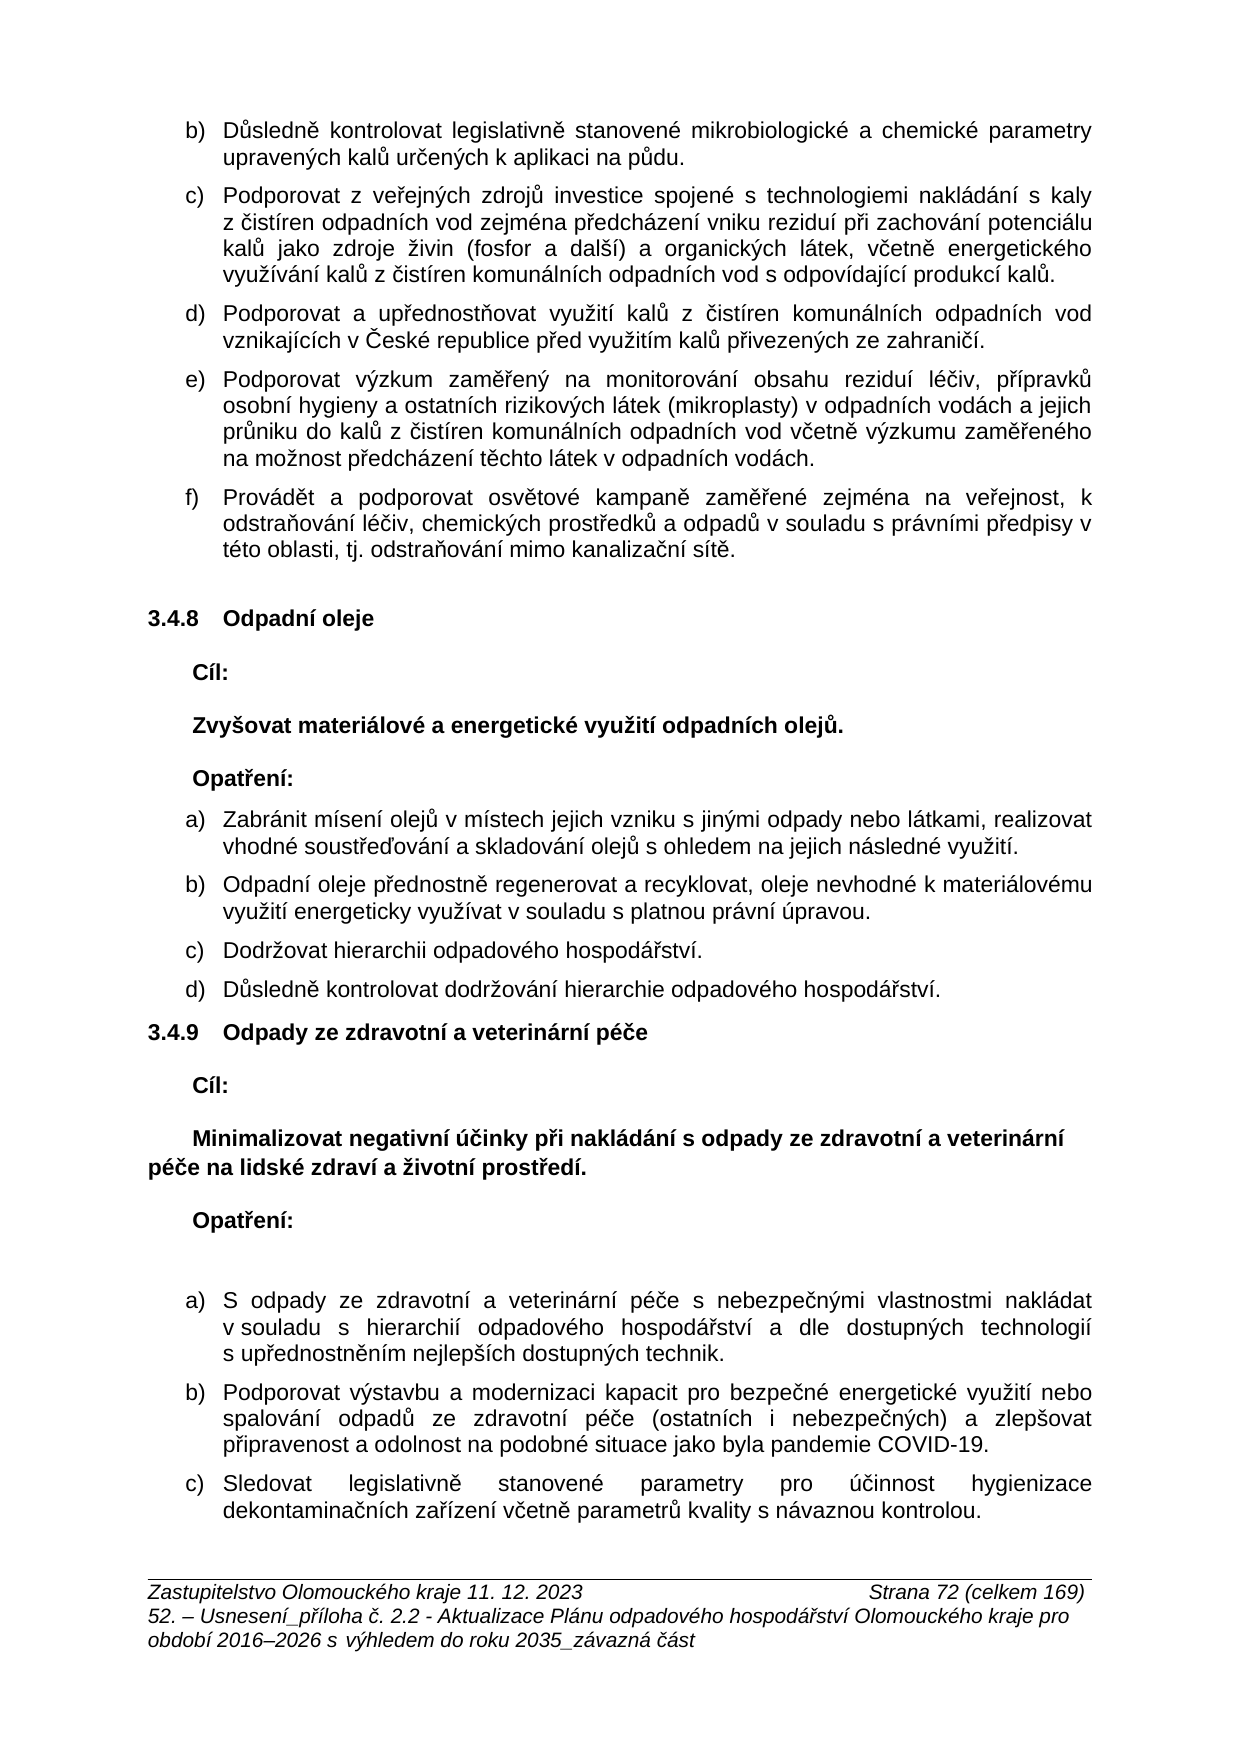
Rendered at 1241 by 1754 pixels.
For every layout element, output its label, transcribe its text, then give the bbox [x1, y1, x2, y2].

list S odpady ze zdravotní a veterinární péče s nebezpečnými vlastnostmi nakládat v souladu s hierarchií odpadového hospodářství a dle dostupných technologií s upřednostněním nejlepších dostupných technik. [185, 1287, 1092, 1366]
subtitle Odpadní oleje [148, 605, 1092, 631]
list Dodržovat hierarchii odpadového hospodářství. [185, 937, 1092, 963]
list Podporovat výstavbu a modernizaci kapacit pro bezpečné energetické využití nebo spalování odpadů ze zdravotní péče (ostatních i nebezpečných) a zlepšovat připravenost a odolnost na podobné situace jako byla pandemie COVID-19. [185, 1379, 1092, 1458]
text Cíl: [148, 658, 1092, 685]
text Minimalizovat negativní účinky při nakládání s odpady ze zdravotní a veterinární péče na lidské zdraví a životní prostředí. [148, 1125, 1092, 1180]
subtitle Odpady ze zdravotní a veterinární péče [148, 1018, 1092, 1045]
text Cíl: [148, 1072, 1092, 1098]
list Podporovat výzkum zaměřený na monitorování obsahu reziduí léčiv, přípravků osobní hygieny a ostatních rizikových látek (mikroplasty) v odpadních vodách a jejich průniku do kalů z čistíren komunálních odpadních vod včetně výzkumu zaměřeného na možnost předcházení těchto látek v odpadních vodách. [185, 366, 1092, 471]
list Zabránit mísení olejů v místech jejich vzniku s jinými odpady nebo látkami, realizovat vhodné soustřeďování a skladování olejů s ohledem na jejich následné využití. [185, 806, 1092, 859]
text Opatření: [148, 765, 1092, 792]
list Podporovat z veřejných zdrojů investice spojené s technologiemi nakládání s kaly z čistíren odpadních vod zejména předcházení vniku reziduí při zachování potenciálu kalů jako zdroje živin (fosfor a další) a organických látek, včetně energetického využívání kalů z čistíren komunálních odpadních vod s odpovídající produkcí kalů. [185, 182, 1092, 288]
list Provádět a podporovat osvětové kampaně zaměřené zejména na veřejnost, k odstraňování léčiv, chemických prostředků a odpadů v souladu s právními předpisy v této oblasti, tj. odstraňování mimo kanalizační sítě. [185, 483, 1092, 562]
text Opatření: [148, 1207, 1092, 1234]
list Odpadní oleje přednostně regenerovat a recyklovat, oleje nevhodné k materiálovému využití energeticky využívat v souladu s platnou právní úpravou. [185, 871, 1092, 924]
list Podporovat a upřednostňovat využití kalů z čistíren komunálních odpadních vod vznikajících v České republice před využitím kalů přivezených ze zahraničí. [185, 300, 1092, 353]
text Zvyšovat materiálové a energetické využití odpadních olejů. [148, 712, 1092, 738]
list Důsledně kontrolovat dodržování hierarchie odpadového hospodářství. [185, 976, 1092, 1002]
list Sledovat legislativně stanovené parametry pro účinnost hygienizace dekontaminačních zařízení včetně parametrů kvality s návaznou kontrolou. [185, 1470, 1092, 1523]
list Důsledně kontrolovat legislativně stanovené mikrobiologické a chemické parametry upravených kalů určených k aplikaci na půdu. [185, 117, 1092, 170]
